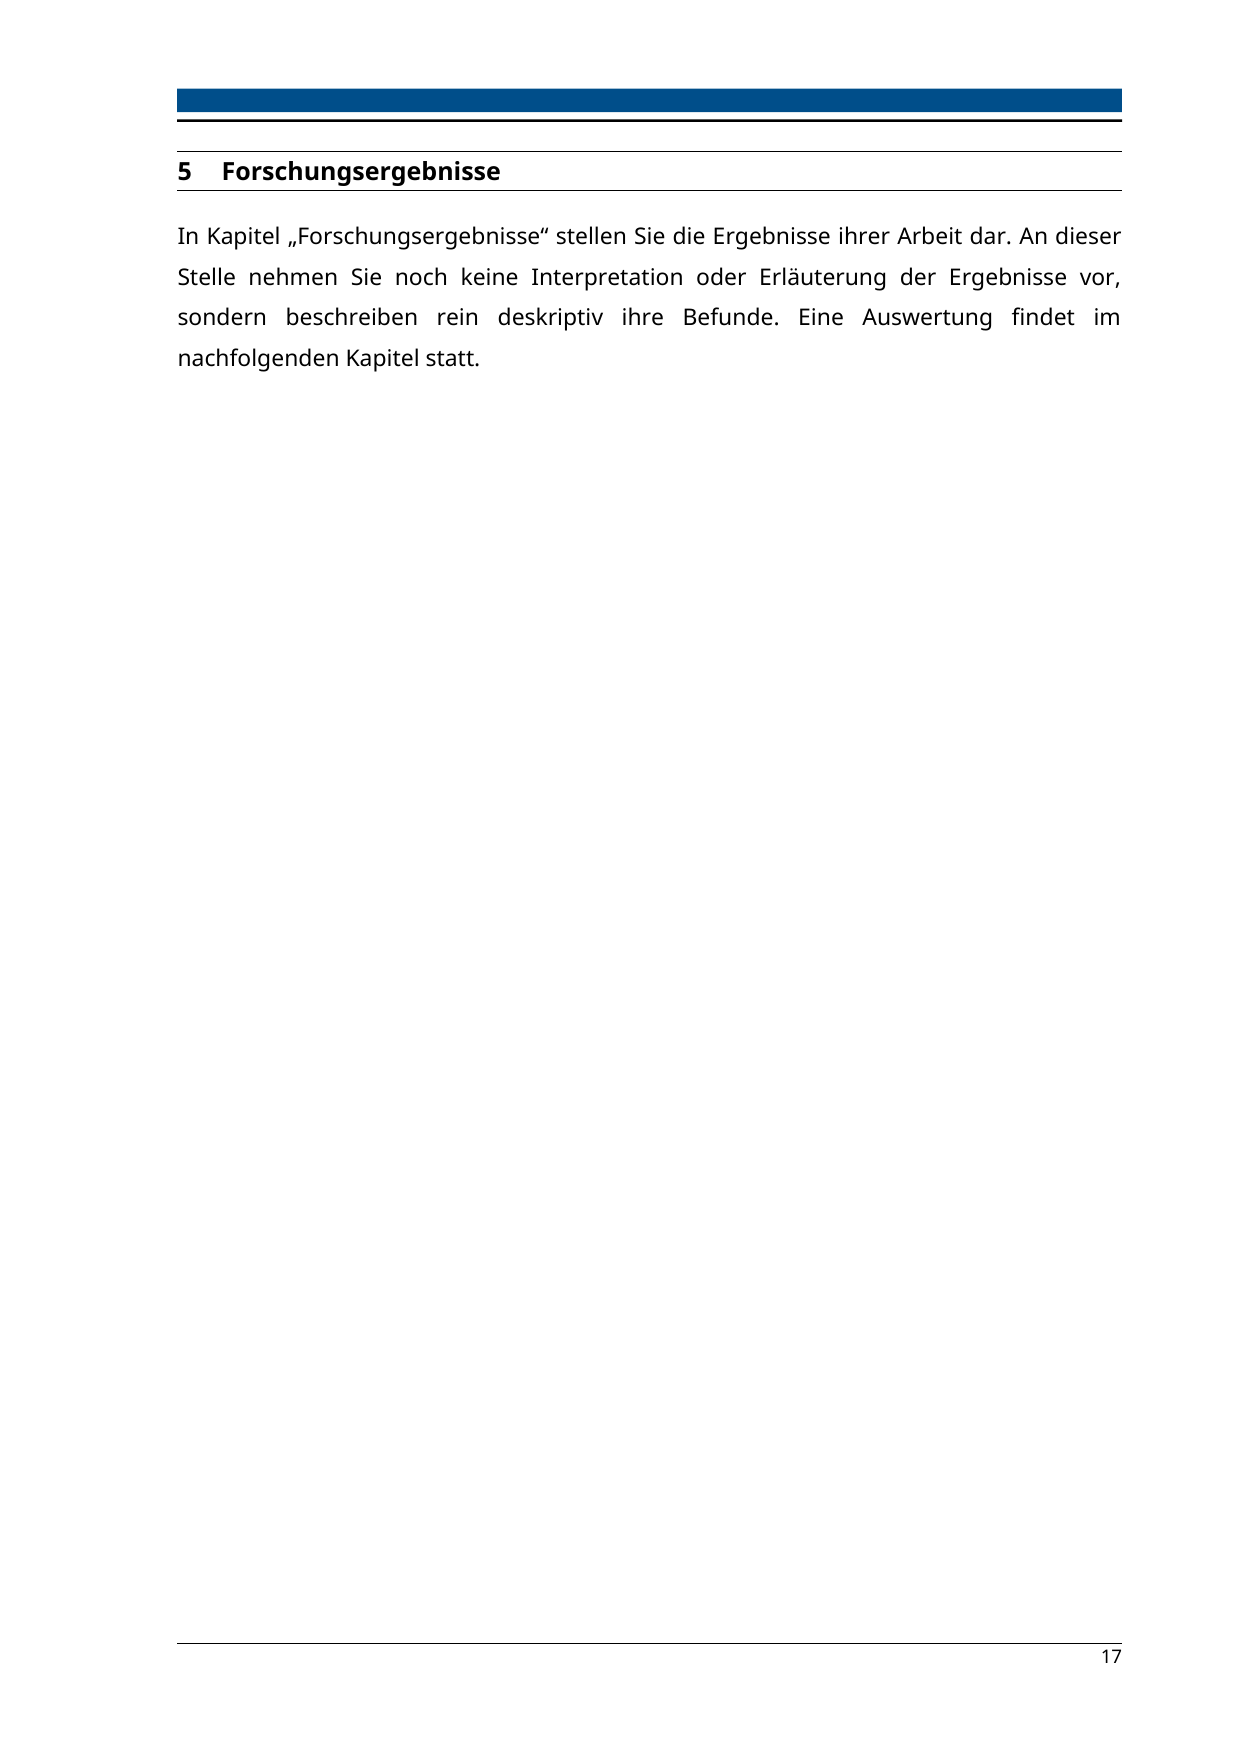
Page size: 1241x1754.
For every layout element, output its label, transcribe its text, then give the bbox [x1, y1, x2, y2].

text In Kapitel „Forschungsergebnisse“ stellen Sie die Ergebnisse ihrer Arbeit dar. An dieser Stelle nehmen Sie noch keine Interpretation oder Erläuterung der Ergebnisse vor, sondern beschreiben rein deskriptiv ihre Befunde. Eine Auswertung findet im nachfolgenden Kapitel statt. [177, 220, 1122, 373]
subtitle Forschungsergebnisse [177, 152, 1122, 190]
